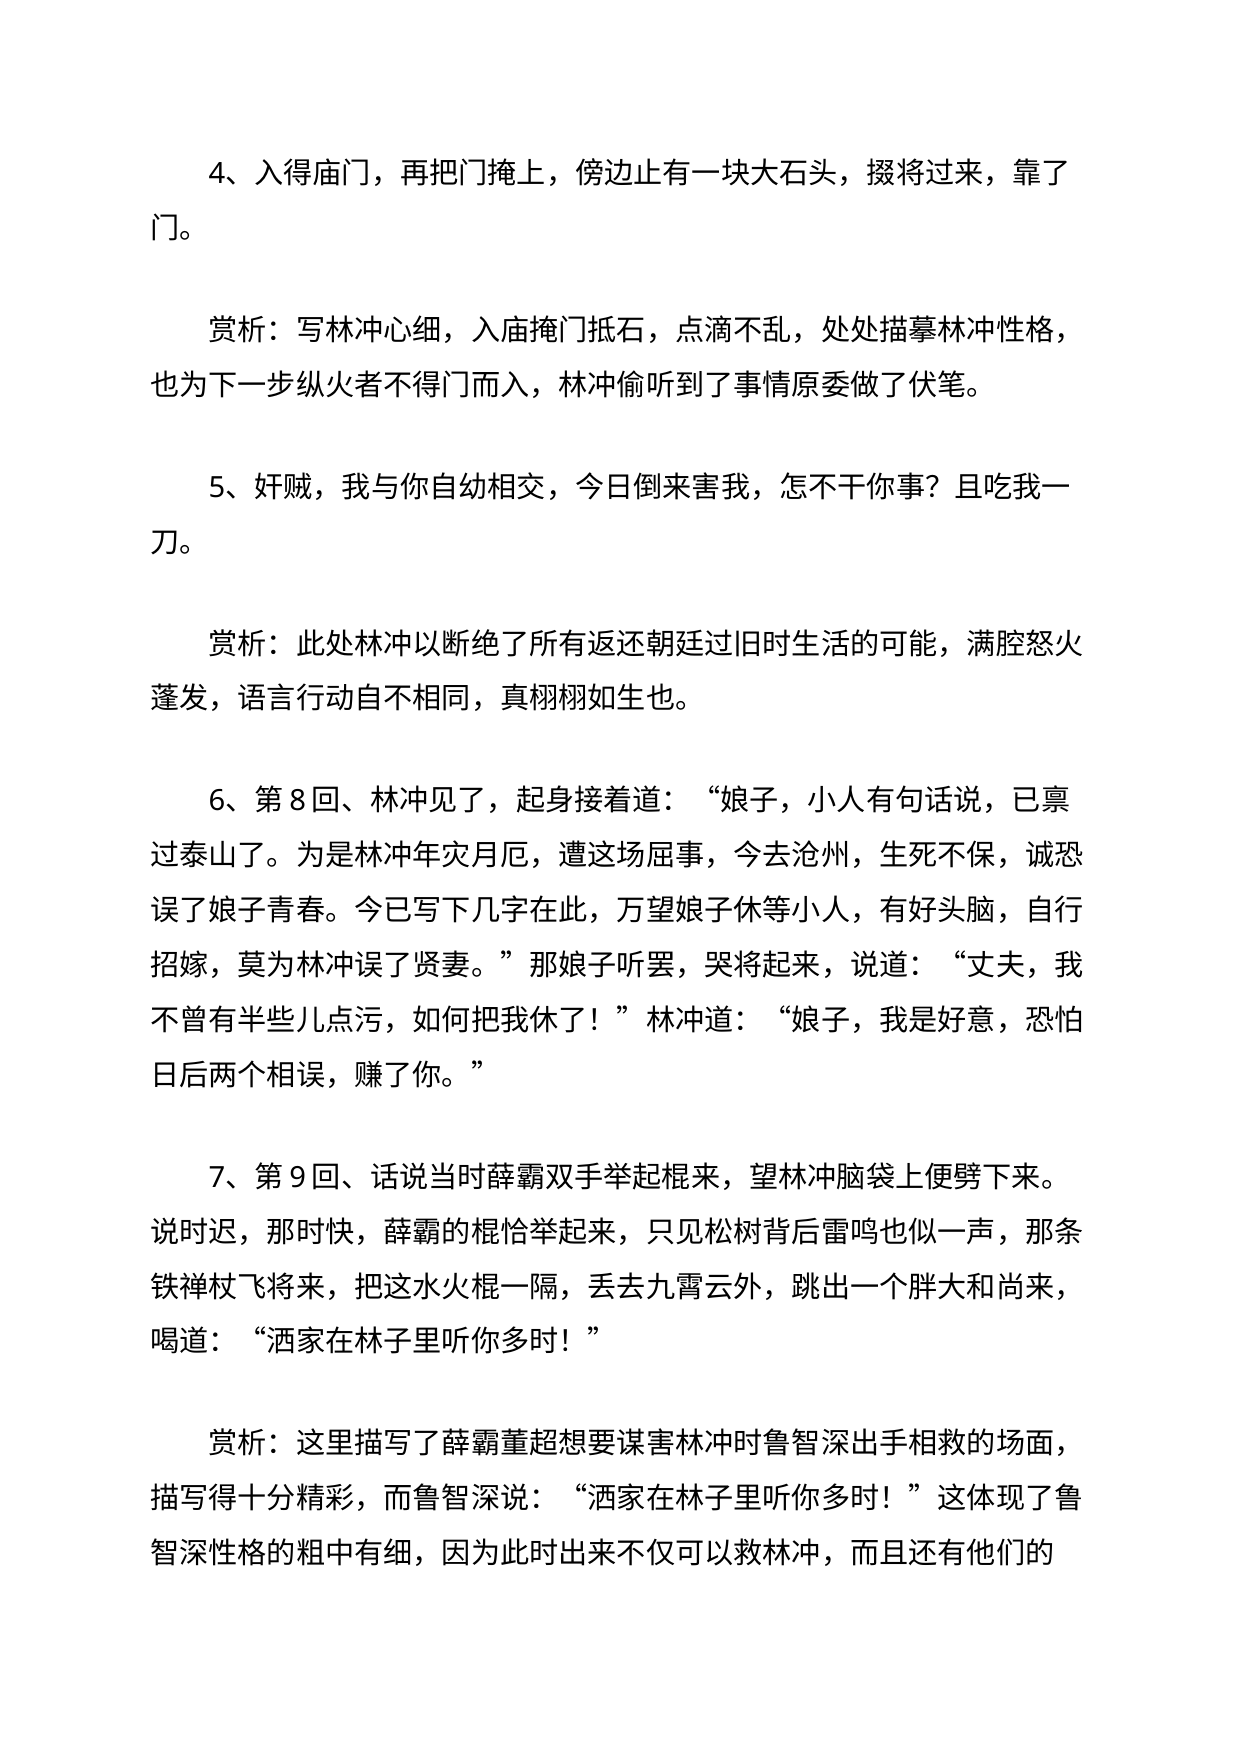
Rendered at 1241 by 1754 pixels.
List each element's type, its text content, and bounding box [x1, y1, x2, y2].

text 7、第9回、话说当时薛霸双手举起棍来，望林冲脑袋上便劈下来。说时迟，那时快，薛霸的棍恰举起来，只见松树背后雷鸣也似一声，那条铁禅杖飞将来，把这水火棍一隔，丢去九霄云外，跳出一个胖大和尚来，喝道：“洒家在林子里听你多时！” [150, 1153, 1090, 1360]
text 5、奸贼，我与你自幼相交，今日倒来害我，怎不干你事？且吃我一刀。 [150, 463, 1090, 561]
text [150, 1420, 1090, 1572]
text 4、入得庙门，再把门掩上，傍边止有一块大石头，掇将过来，靠了门。 [150, 150, 1090, 247]
text 赏析：写林冲心细，入庙掩门抵石，点滴不乱，处处描摹林冲性格，也为下一步纵火者不得门而入，林冲偷听到了事情原委做了伏笔。 [150, 307, 1090, 404]
text 赏析：此处林冲以断绝了所有返还朝廷过旧时生活的可能，满腔怒火蓬发，语言行动自不相同，真栩栩如生也。 [150, 620, 1090, 717]
text 6、第8回、林冲见了，起身接着道：“娘子，小人有句话说，已禀过泰山了。为是林冲年灾月厄，遭这场屈事，今去沧州，生死不保，诚恐误了娘子青春。今已写下几字在此，万望娘子休等小人，有好头脑，自行招嫁，莫为林冲误了贤妻。”那娘子听罢，哭将起来，说道：“丈夫，我不曾有半些儿点污，如何把我休了！”林冲道：“娘子，我是好意，恐怕日后两个相误，赚了你。” [150, 777, 1090, 1094]
